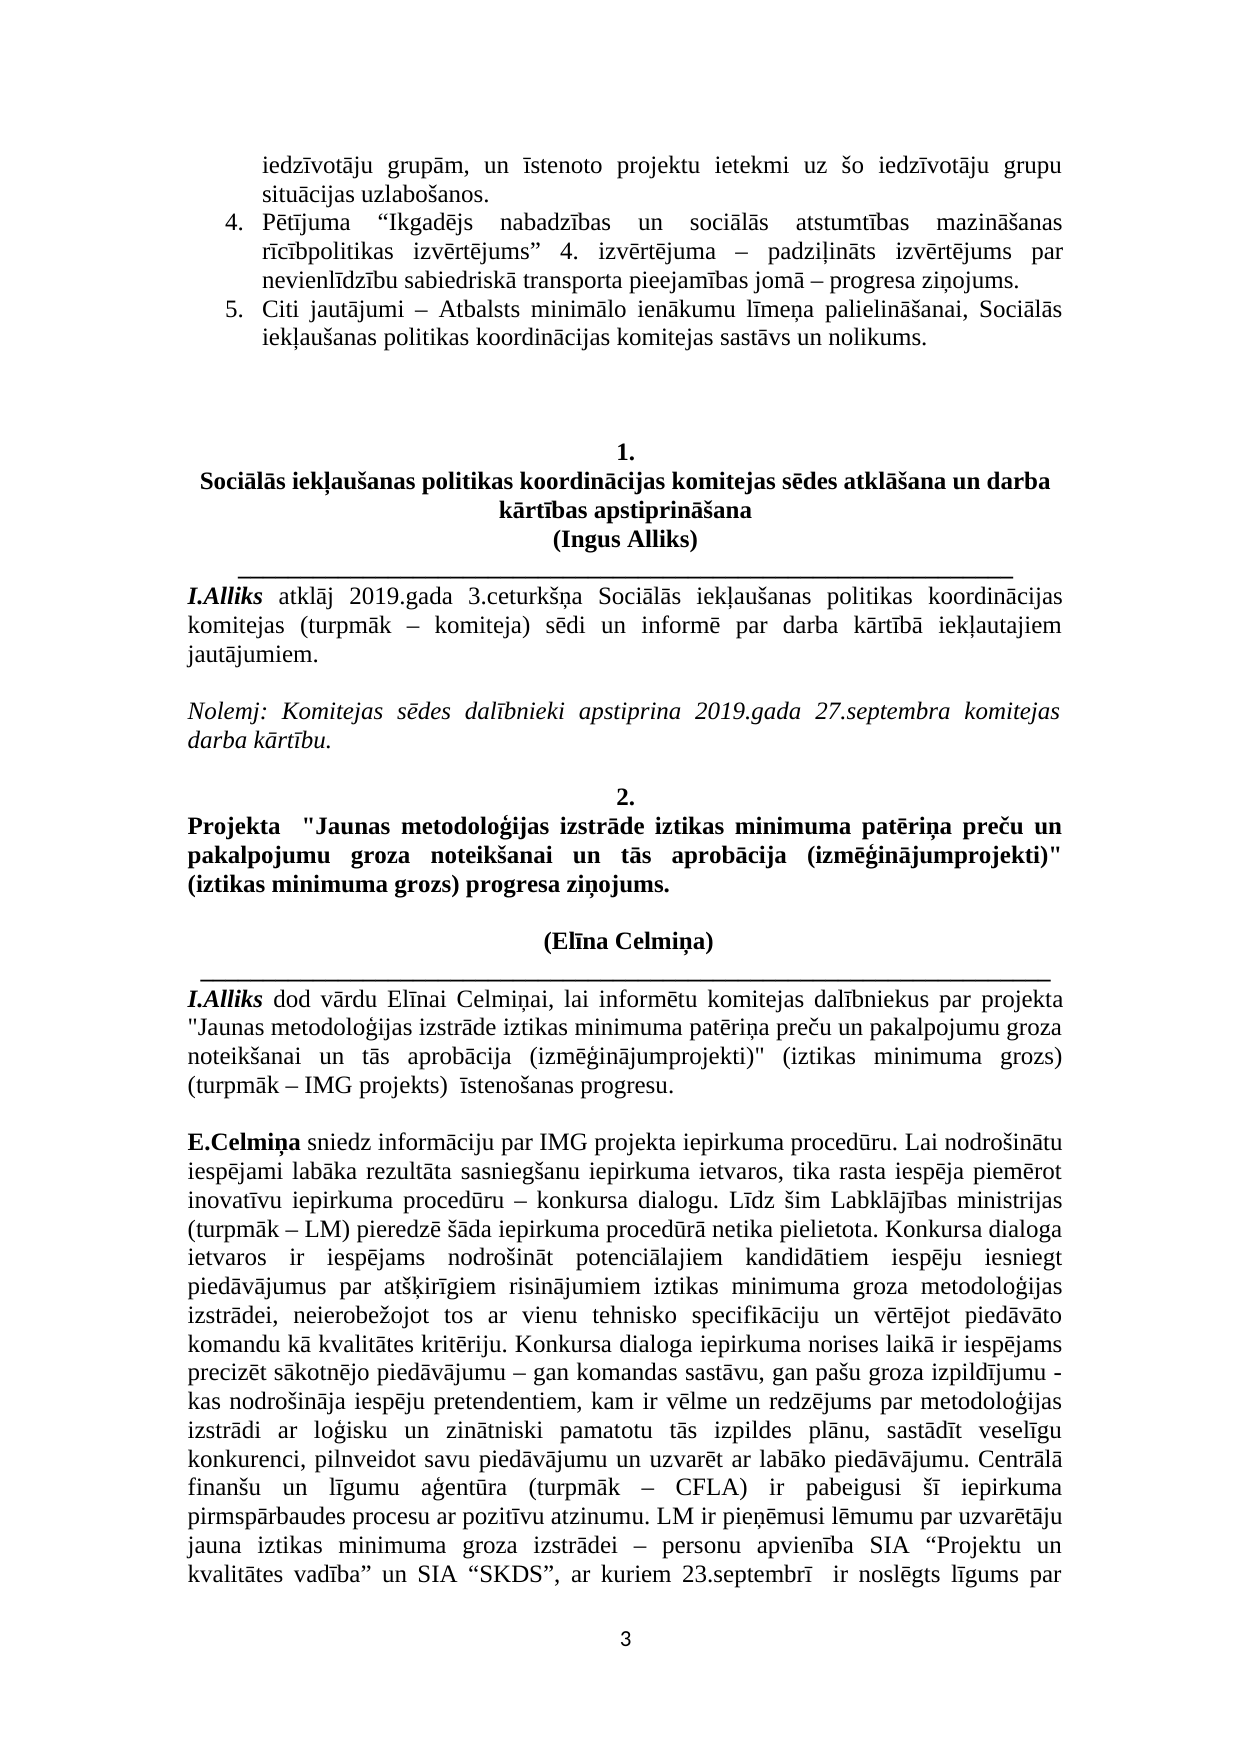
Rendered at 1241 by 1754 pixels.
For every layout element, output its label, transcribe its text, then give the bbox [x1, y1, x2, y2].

text I.Alliks atklāj 2019.gada 3.ceturkšņa Sociālās iekļaušanas politikas koordinācijas komitejas (turpmāk – komiteja) sēdi un informē par darba kārtībā iekļautajiem jautājumiem. [187, 581, 1063, 667]
text 1. [187, 437, 1063, 466]
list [225, 150, 1063, 207]
text Nolemj: Komitejas sēdes dalībnieki apstiprina 2019.gada 27.septembra komitejas darba kārtību. [187, 696, 1063, 754]
text ______________________________________________________________ [187, 552, 1063, 581]
text Projekta "Jaunas metodoloģijas izstrāde iztikas minimuma patēriņa preču un pakalpojumu groza noteikšanai un tās aprobācija (izmēģinājumprojekti)" (iztikas minimuma grozs) progresa ziņojums. [187, 811, 1063, 897]
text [187, 1127, 1063, 1587]
text 2. [187, 782, 1063, 811]
text (Ingus Alliks) [187, 524, 1063, 552]
list Pētījuma “Ikgadējs nabadzības un sociālās atstumtības mazināšanas rīcībpolitikas izvērtējums” 4. izvērtējuma – padziļināts izvērtējums par nevienlīdzību sabiedriskā transporta pieejamības jomā – progresa ziņojums. [225, 207, 1063, 294]
text (Elīna Celmiņa) ____________________________________________________________________ [187, 926, 1063, 984]
text I.Alliks dod vārdu Elīnai Celmiņai, lai informētu komitejas dalībniekus par projekta "Jaunas metodoloģijas izstrāde iztikas minimuma patēriņa preču un pakalpojumu groza noteikšanai un tās aprobācija (izmēģinājumprojekti)" (iztikas minimuma grozs) (turpmāk – IMG projekts) īstenošanas progresu. [187, 984, 1063, 1099]
list Citi jautājumi – Atbalsts minimālo ienākumu līmeņa palielināšanai, Sociālās iekļaušanas politikas koordinācijas komitejas sastāvs un nolikums. [225, 294, 1063, 351]
text Sociālās iekļaušanas politikas koordinācijas komitejas sēdes atklāšana un darba kārtības apstiprināšana [187, 466, 1063, 524]
